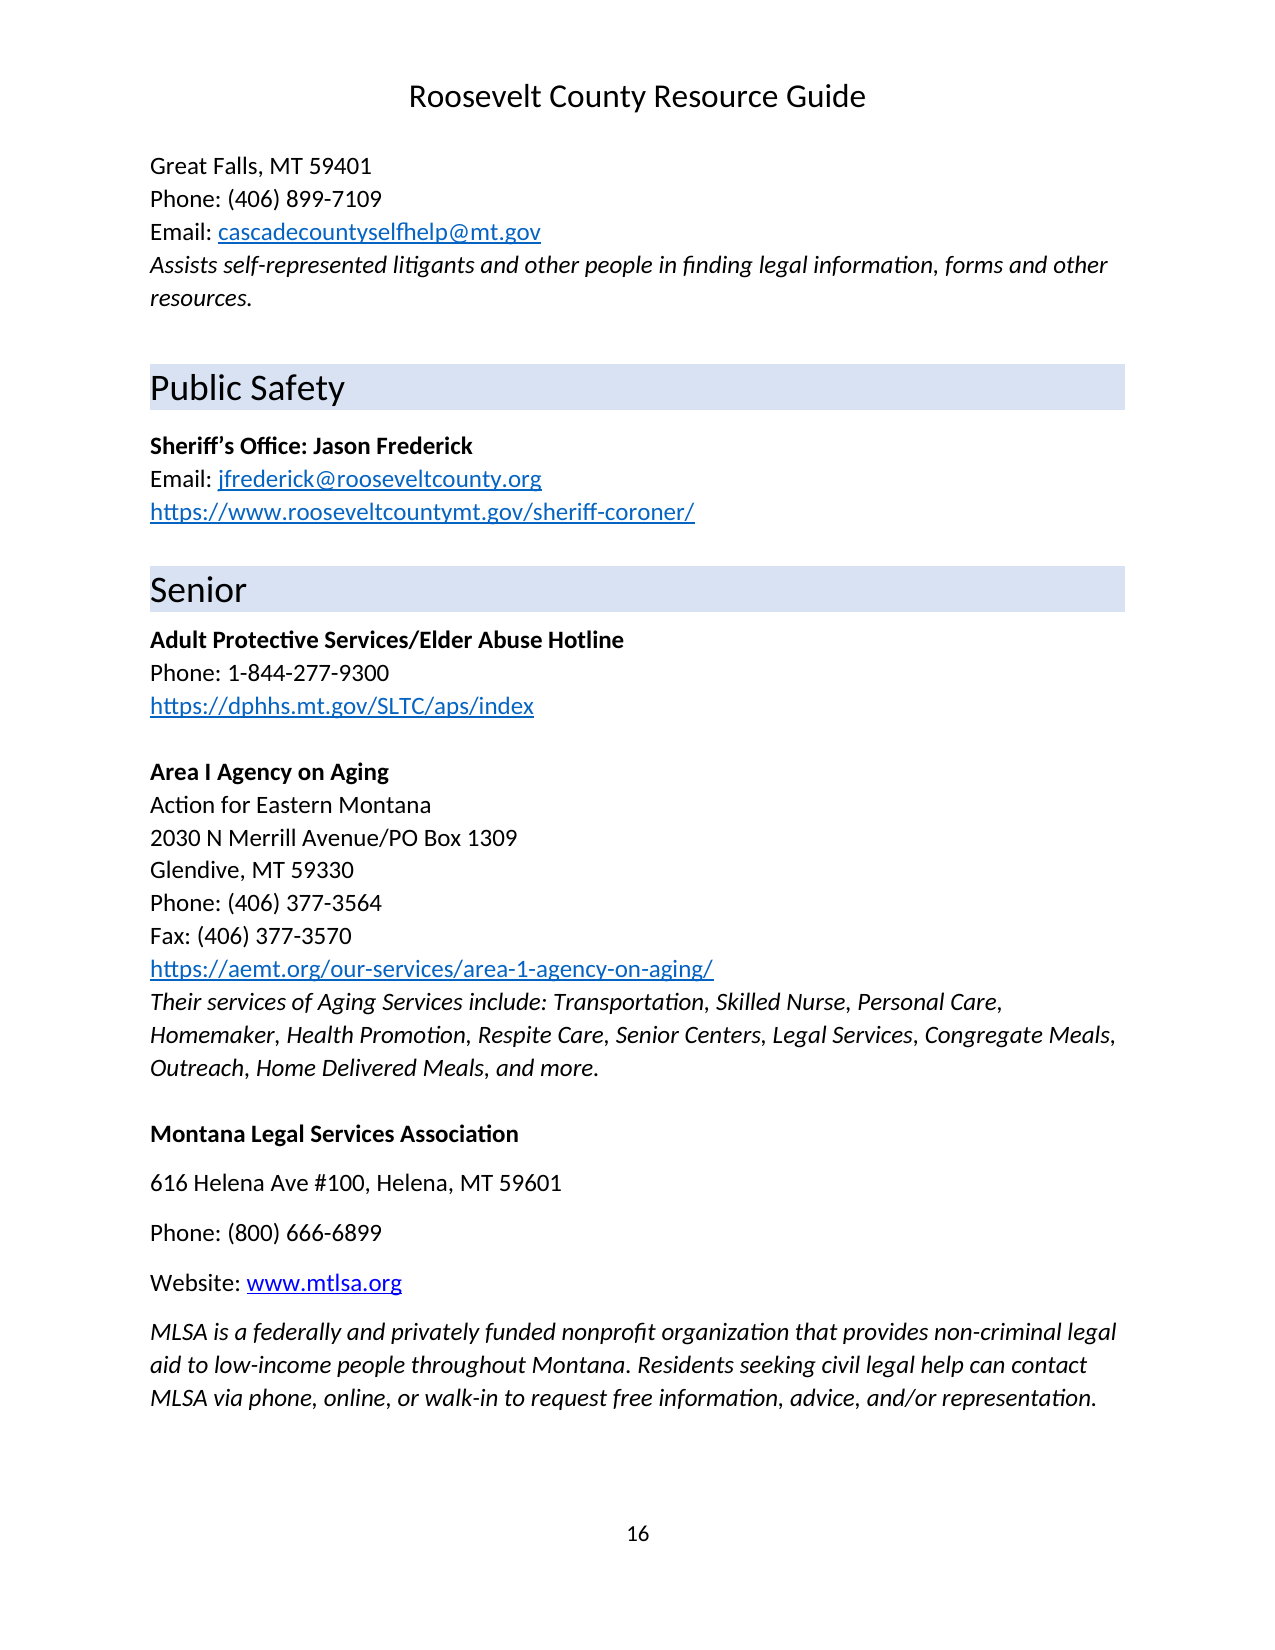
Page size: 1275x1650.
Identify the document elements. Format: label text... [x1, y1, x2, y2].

text Glendive, MT 59330 [150, 855, 1125, 885]
text https://aemt.org/our-services/area-1-agency-on-aging/ [150, 953, 1125, 984]
text Email: cascadecountyselfhelp@mt.gov [150, 216, 1125, 246]
text https://dphhs.mt.gov/SLTC/aps/index [150, 690, 1125, 721]
subtitle Senior [150, 566, 1125, 612]
text Area I Agency on Aging [150, 756, 1125, 786]
text Montana Legal Services Association [150, 1118, 1125, 1148]
text Adult Protective Services/Elder Abuse Hotline [150, 624, 1125, 655]
text Website: www.mtlsa.org [150, 1267, 1125, 1297]
text https://www.rooseveltcountymt.gov/sheriff-coroner/ [150, 496, 1125, 527]
text Sheriff’s Office: Jason Frederick [150, 430, 1125, 461]
text Action for Eastern Montana [150, 789, 1125, 819]
text Phone: (406) 377-3564 [150, 888, 1125, 918]
text Great Falls, MT 59401 [150, 150, 1125, 181]
text Email: jfrederick@rooseveltcounty.org [150, 463, 1125, 494]
text 2030 N Merrill Avenue/PO Box 1309 [150, 822, 1125, 852]
text 616 Helena Ave #100, Helena, MT 59601 [150, 1168, 1125, 1198]
text Public Safety [150, 364, 1125, 410]
text Phone: 1-844-277-9300 [150, 657, 1125, 688]
text Phone: (800) 666-6899 [150, 1217, 1125, 1248]
text Assists self-represented litigants and other people in finding legal information, forms and other resources. [150, 249, 1125, 312]
text MLSA is a federally and privately funded nonprofit organization that provides non-criminal legal aid to low-income people throughout Montana. Residents seeking civil legal help can contact MLSA via phone, online, or walk-in to request free information, advice, and/or representation. [150, 1316, 1125, 1413]
text Fax: (406) 377-3570 [150, 921, 1125, 951]
text Phone: (406) 899-7109 [150, 183, 1125, 213]
text Their services of Aging Services include: Transportation, Skilled Nurse, Personal Care, Homemaker, Health Promotion, Respite Care, Senior Centers, Legal Services, Congregate Meals, Outreach, Home Delivered Meals, and more. [150, 986, 1125, 1083]
